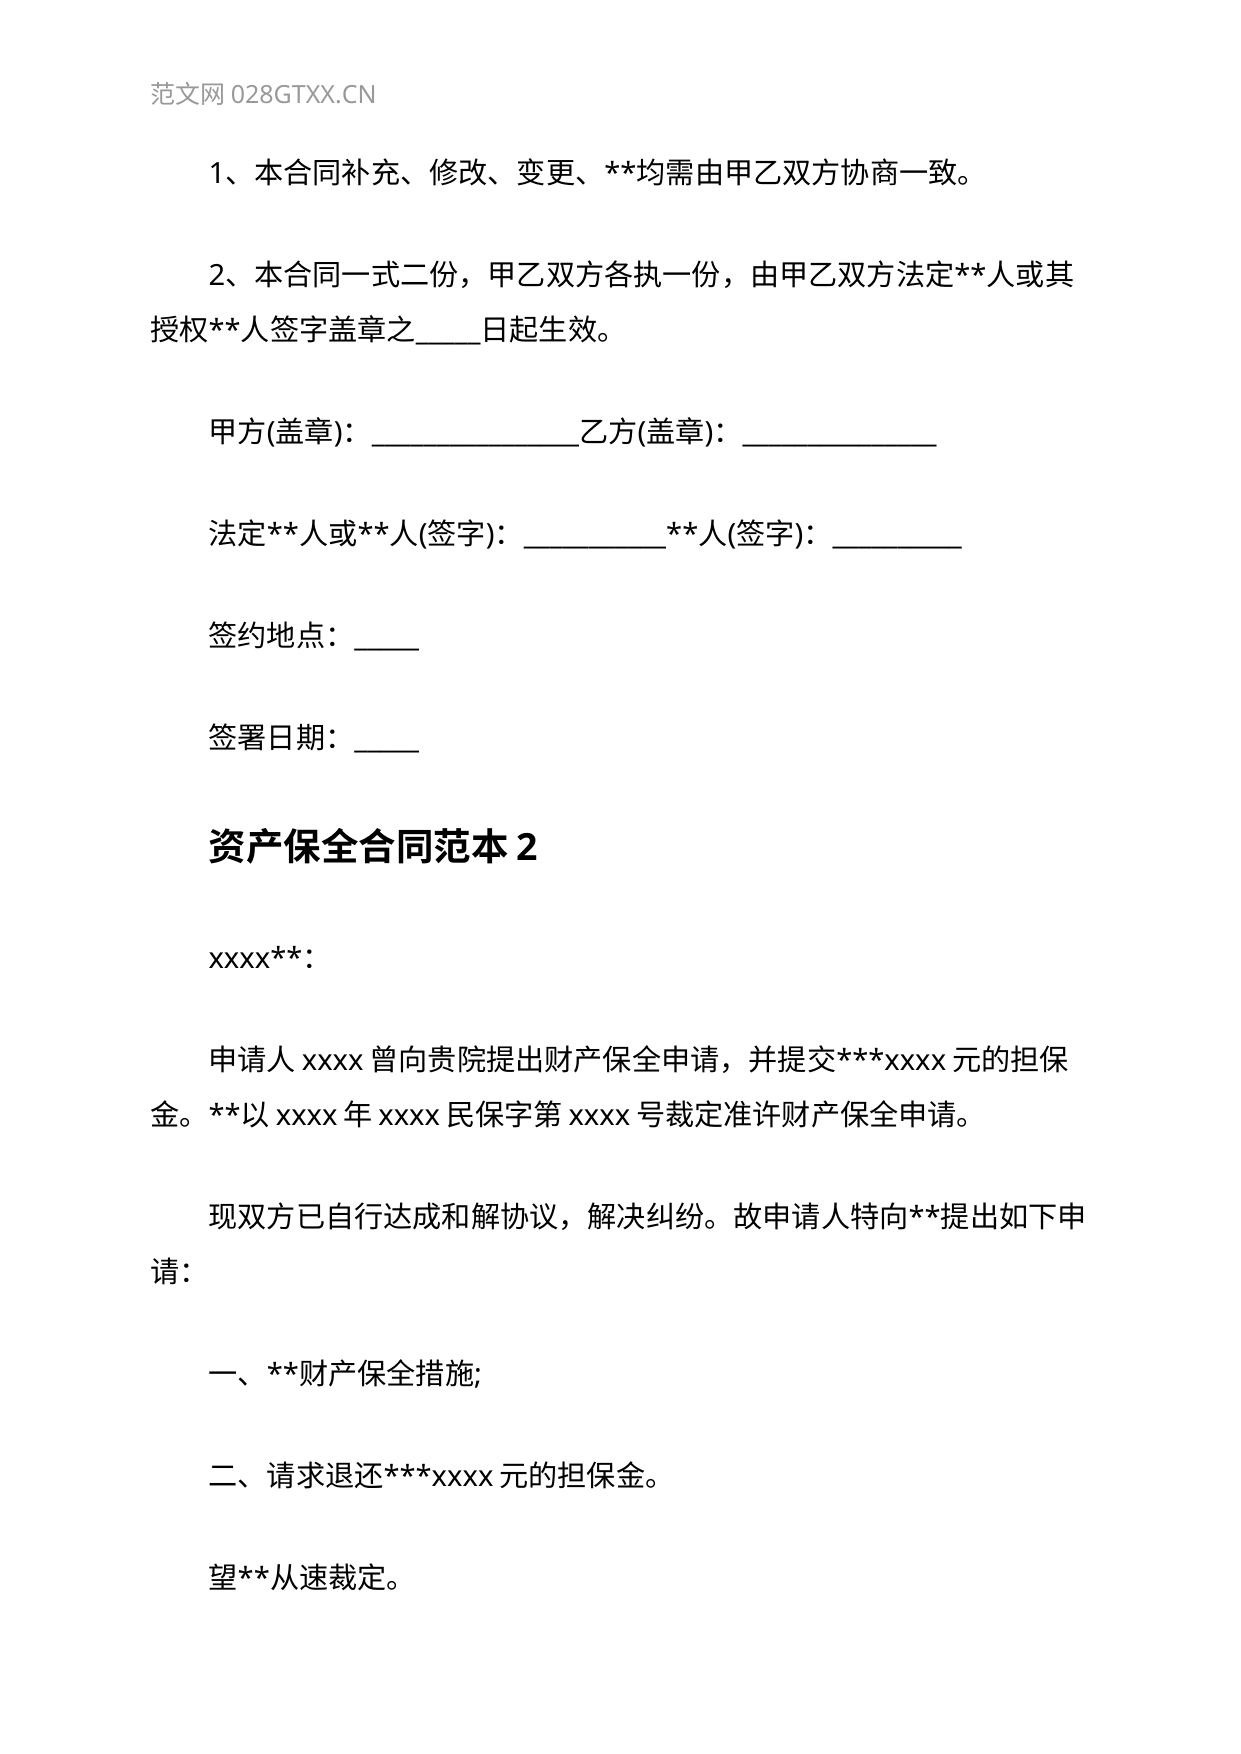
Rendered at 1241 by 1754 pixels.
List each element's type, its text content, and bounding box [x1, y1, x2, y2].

text 望**从速裁定。 [150, 1554, 1090, 1597]
text 签署日期：_____ [150, 715, 1090, 757]
text 申请人xxxx曾向贵院提出财产保全申请，并提交***xxxx元的担保金。**以xxxx年xxxx民保字第xxxx号裁定准许财产保全申请。 [150, 1036, 1090, 1134]
text 法定**人或**人(签字)：___________**人(签字)：__________ [150, 511, 1090, 553]
text 现双方已自行达成和解协议，解决纠纷。故申请人特向**提出如下申请： [150, 1193, 1090, 1291]
text xxxx**： [150, 934, 1090, 977]
text 一、**财产保全措施; [150, 1350, 1090, 1393]
text 甲方(盖章)：________________乙方(盖章)：_______________ [150, 409, 1090, 451]
text 资产保全合同范本2 [150, 817, 1090, 871]
text 二、请求退还***xxxx元的担保金。 [150, 1452, 1090, 1494]
text 1、本合同补充、修改、变更、**均需由甲乙双方协商一致。 [150, 150, 1090, 192]
text 2、本合同一式二份，甲乙双方各执一份，由甲乙双方法定**人或其授权**人签字盖章之_____日起生效。 [150, 252, 1090, 349]
text 签约地点：_____ [150, 613, 1090, 655]
